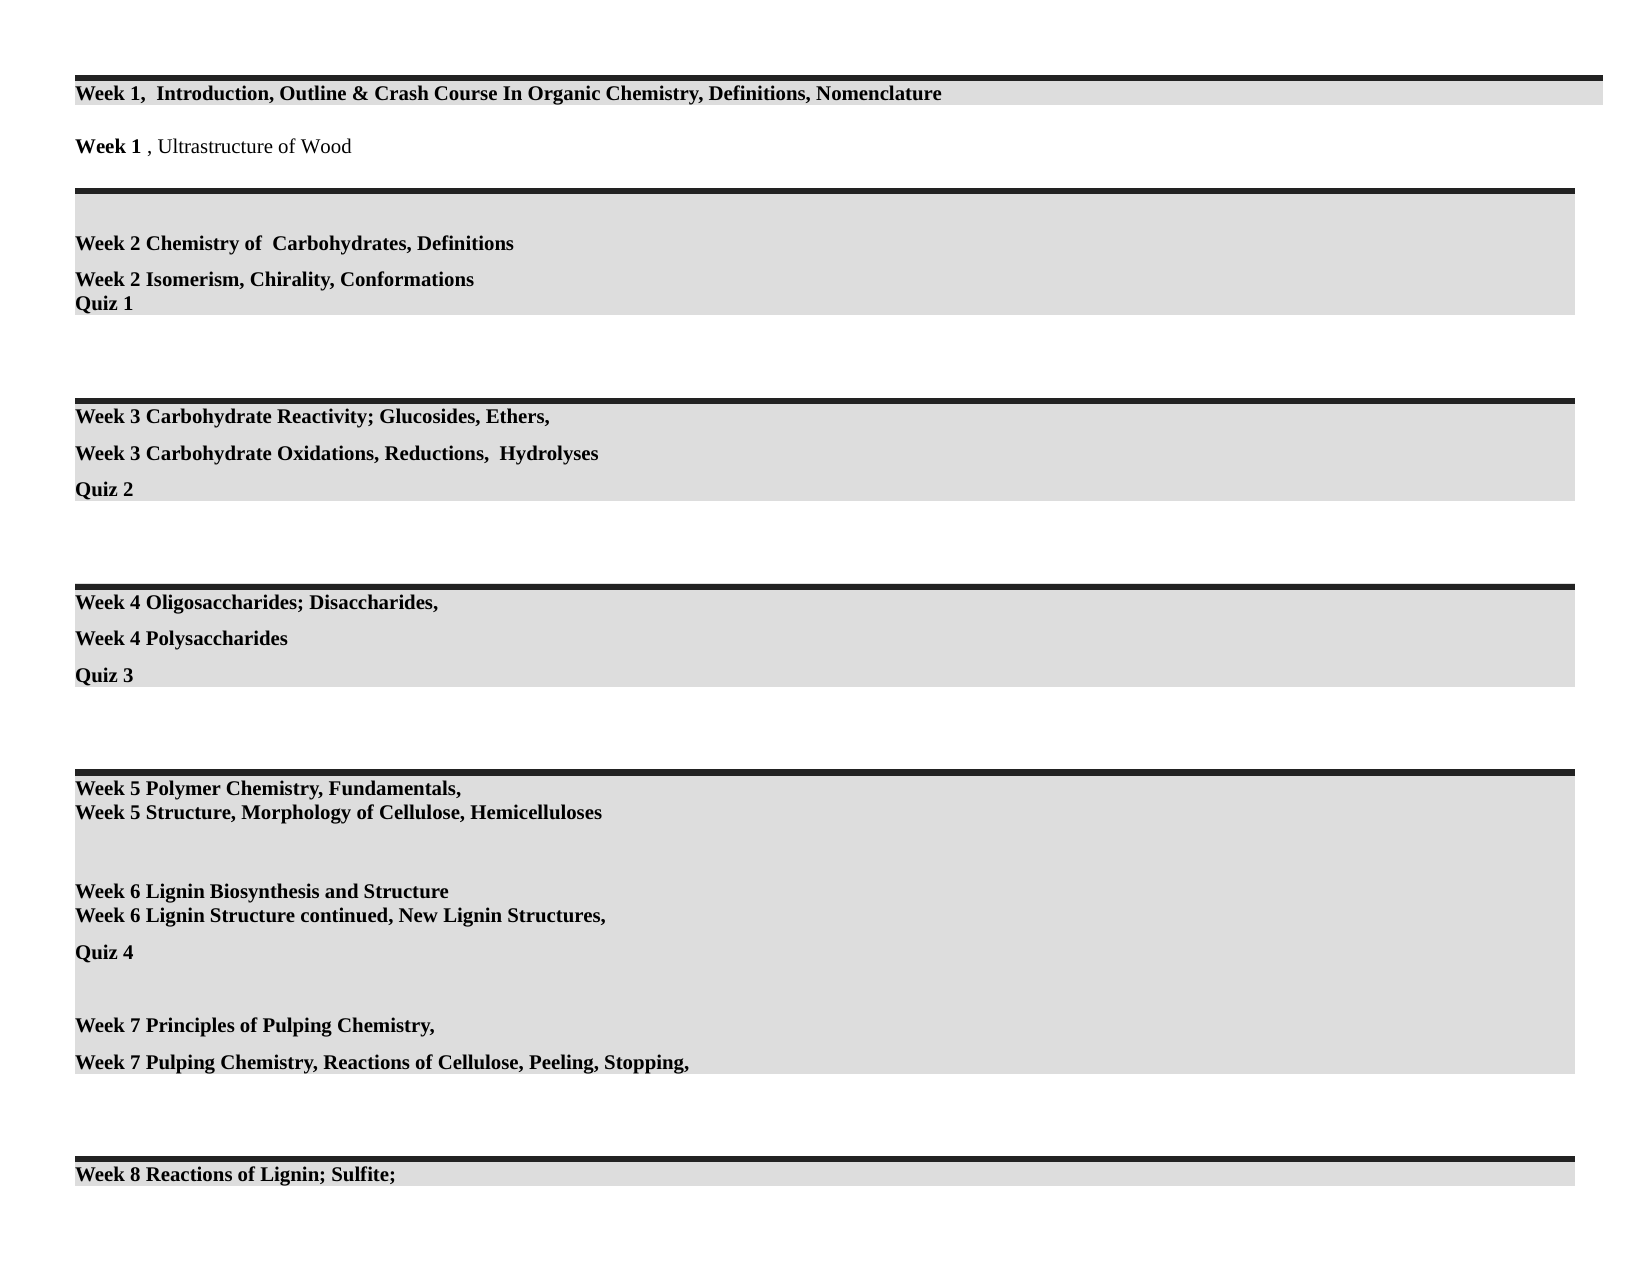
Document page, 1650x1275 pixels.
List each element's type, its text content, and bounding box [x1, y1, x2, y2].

subtitle Week 7 Pulping Chemistry, Reactions of Cellulose, Peeling, Stopping, [75, 1043, 1575, 1074]
subtitle Week 2 Chemistry of Carbohydrates, Definitions [75, 224, 1575, 254]
text Week 1 , Ultrastructure of Wood [75, 134, 1575, 158]
subtitle Quiz 4 [75, 934, 1575, 964]
subtitle Week 8 Reactions of Lignin; Sulfite; [75, 1162, 1575, 1186]
subtitle Week 5 Polymer Chemistry, Fundamentals, Week 5 Structure, Morphology of Cellulose, Hemicelluloses [75, 776, 1575, 867]
subtitle Week 4 Oligosaccharides; Disaccharides, [75, 590, 1575, 614]
subtitle Week 4 Polysaccharides [75, 620, 1575, 650]
subtitle Week 2 Isomerism, Chirality, Conformations Quiz 1 [75, 261, 1575, 315]
subtitle Week 1, Introduction, Outline & Crash Course In Organic Chemistry, Definitions, Nomenclature [75, 81, 1603, 105]
subtitle Week 7 Principles of Pulping Chemistry, [75, 1007, 1575, 1037]
subtitle Week 3 Carbohydrate Reactivity; Glucosides, Ethers, [75, 404, 1575, 428]
subtitle Quiz 2 [75, 471, 1575, 501]
subtitle Week 3 Carbohydrate Oxidations, Reductions, Hydrolyses [75, 434, 1575, 464]
subtitle Week 6 Lignin Biosynthesis and Structure Week 6 Lignin Structure continued, New Lignin Structures, [75, 873, 1575, 927]
subtitle Quiz 3 [75, 657, 1575, 687]
